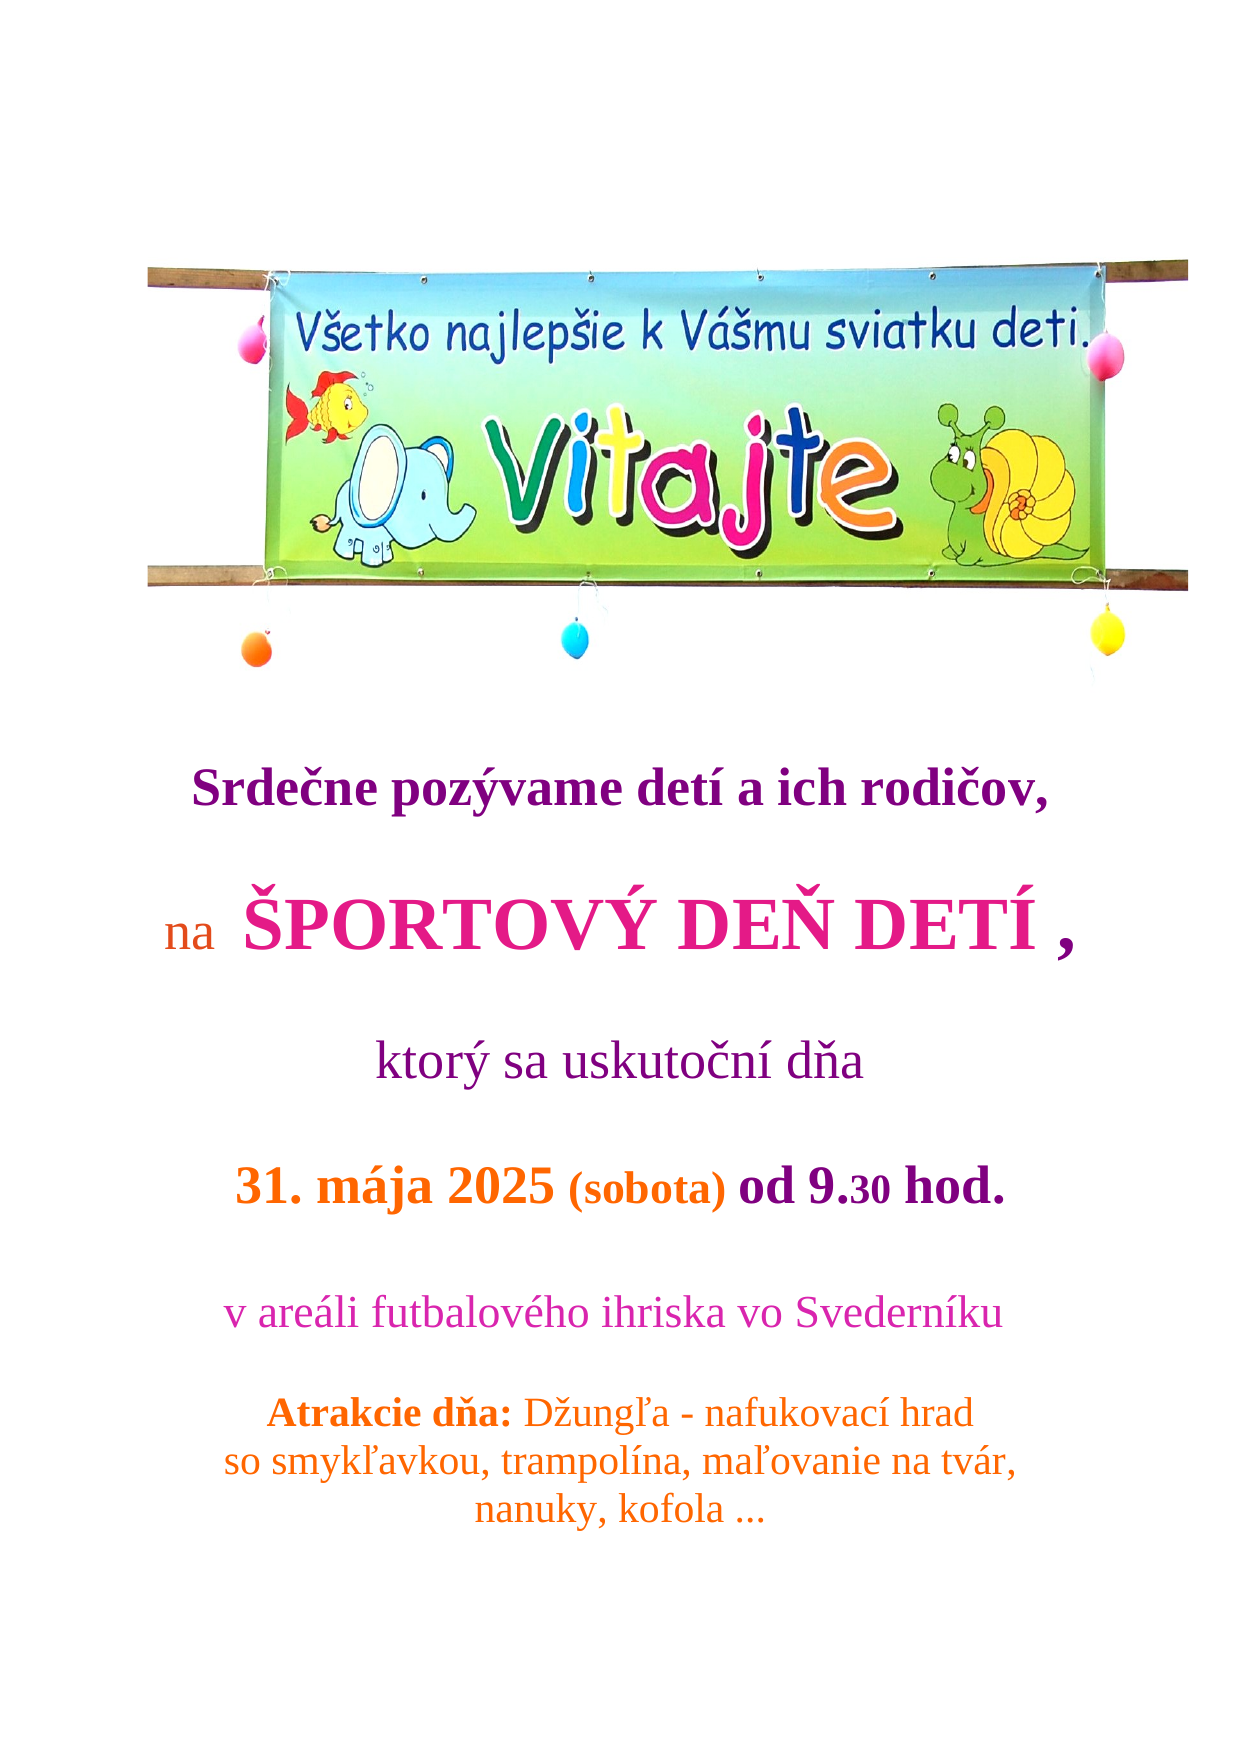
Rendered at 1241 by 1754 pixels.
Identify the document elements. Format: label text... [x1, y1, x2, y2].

text Atrakcie dňa: Džungľa - nafukovací hrad [148, 1387, 1093, 1435]
text v areáli futbalového ihriska vo Svederníku [148, 1277, 1093, 1339]
text ktorý sa uskutoční dňa [148, 1028, 1093, 1090]
text 31. mája 2025 (sobota) od 9.30 hod. [148, 1153, 1093, 1215]
text nanuky, kofola ... [148, 1483, 1093, 1531]
text Srdečne pozývame detí a ich rodičov, [148, 755, 1093, 817]
text so smykľavkou, trampolína, maľovanie na tvár, [148, 1435, 1093, 1483]
text na ŠPORTOVÝ DEŇ DETÍ , [148, 879, 1093, 966]
picture [147, 210, 1189, 693]
